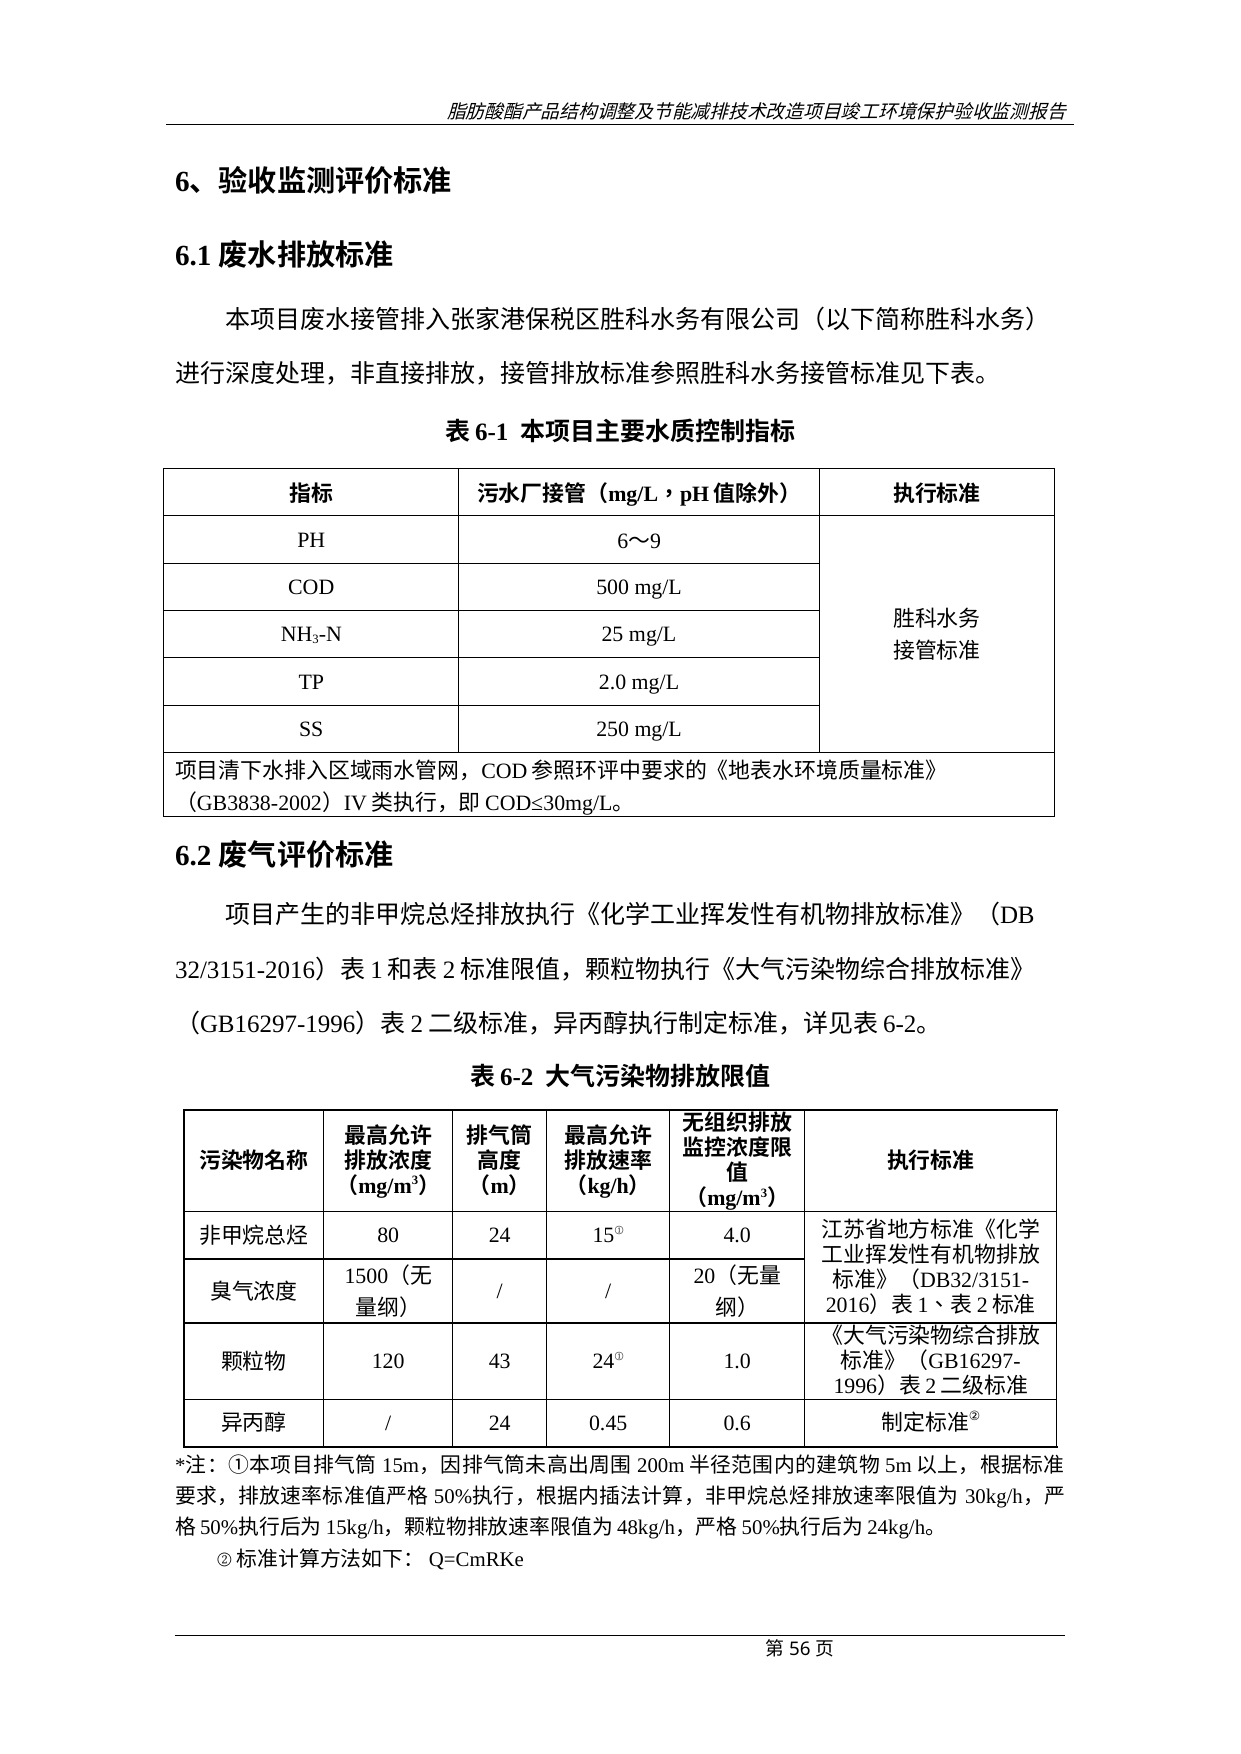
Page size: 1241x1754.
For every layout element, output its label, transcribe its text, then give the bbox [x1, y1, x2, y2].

table_cell 胜科水务 接管标准 [820, 516, 1054, 752]
table_cell 500 mg/L [459, 564, 819, 610]
table_cell TP [164, 658, 458, 704]
text 表6-2 大气污染物排放限值 [175, 1058, 1065, 1092]
table_cell 43 [453, 1324, 546, 1399]
table_cell SS [164, 706, 458, 752]
table_cell 24 [453, 1400, 546, 1446]
table_cell / [324, 1400, 452, 1446]
table_cell PH [164, 516, 458, 563]
table_header 无组织排放监控浓度限值（mg/m3） [670, 1111, 804, 1211]
table_cell 1.0 [670, 1324, 804, 1399]
table_cell 0.45 [547, 1400, 669, 1446]
table_cell 80 [324, 1212, 452, 1258]
subtitle 6.1 废水排放标准 [175, 226, 1065, 278]
table_cell 20（无量纲） [670, 1260, 804, 1322]
text 本项目废水接管排入张家港保税区胜科水务有限公司（以下简称胜科水务）进行深度处理，非直接排放，接管排放标准参照胜科水务接管标准见下表。 [175, 299, 1065, 390]
table_cell COD [164, 564, 458, 610]
table_cell 臭气浓度 [185, 1260, 323, 1322]
table_cell 4.0 [670, 1212, 804, 1258]
table_cell 0.6 [670, 1400, 804, 1446]
table_cell 24 [453, 1212, 546, 1258]
text *注：①本项目排气筒15m，因排气筒未高出周围200m半径范围内的建筑物5m以上，根据标准要求，排放速率标准值严格50%执行，根据内插法计算，非甲烷总烃排放速率限值为30kg/h，严格50%执行后为15kg/h，颗粒物排放速率限值为48kg/h，严格50%执行后为24kg/h。 [175, 1447, 1065, 1541]
table_header 排气筒高度（m） [453, 1111, 546, 1211]
table_cell / [547, 1260, 669, 1322]
table_cell 制定标准② [805, 1400, 1056, 1446]
table_cell 15① [547, 1212, 669, 1258]
table_cell 2.0 mg/L [459, 658, 819, 704]
table_cell NH3-N [164, 611, 458, 657]
text ②标准计算方法如下： Q=CmRKe [175, 1541, 1065, 1572]
table_cell 6～9 [459, 516, 819, 563]
table_cell 项目清下水排入区域雨水管网，COD参照环评中要求的《地表水环境质量标准》（GB3838-2002）IV类执行，即COD≤30mg/L。 [164, 753, 1054, 816]
table_cell 非甲烷总烃 [185, 1212, 323, 1258]
table_cell 颗粒物 [185, 1324, 323, 1399]
subtitle 6.2 废气评价标准 [175, 833, 1065, 875]
table_cell 120 [324, 1324, 452, 1399]
table_cell 24① [547, 1324, 669, 1399]
table_cell 江苏省地方标准《化学工业挥发性有机物排放标准》（DB32/3151-2016）表1、表2标准 [805, 1212, 1056, 1322]
table_header 最高允许排放速率（kg/h） [547, 1111, 669, 1211]
table_header 执行标准 [805, 1111, 1056, 1211]
table_header 执行标准 [820, 469, 1054, 515]
table_cell / [453, 1260, 546, 1322]
subtitle 6、验收监测评价标准 [175, 153, 1065, 205]
table_cell 1500（无量纲） [324, 1260, 452, 1322]
table_header 指标 [164, 469, 458, 515]
table_header 污水厂接管（mg/L，pH值除外） [459, 469, 819, 515]
table_cell 250 mg/L [459, 706, 819, 752]
table_header 污染物名称 [185, 1111, 323, 1211]
table_cell 《大气污染物综合排放标准》（GB16297-1996）表2二级标准 [805, 1324, 1056, 1399]
table_cell 25 mg/L [459, 611, 819, 657]
table_cell 异丙醇 [185, 1400, 323, 1446]
table_header 最高允许排放浓度（mg/m3） [324, 1111, 452, 1211]
text 表6-1 本项目主要水质控制指标 [175, 408, 1065, 450]
text 项目产生的非甲烷总烃排放执行《化学工业挥发性有机物排放标准》（DB 32/3151-2016）表1和表2标准限值，颗粒物执行《大气污染物综合排放标准》（GB16297-1996）表2二级标准，异丙醇执行制定标准，详见表6-2。 [175, 895, 1065, 1040]
